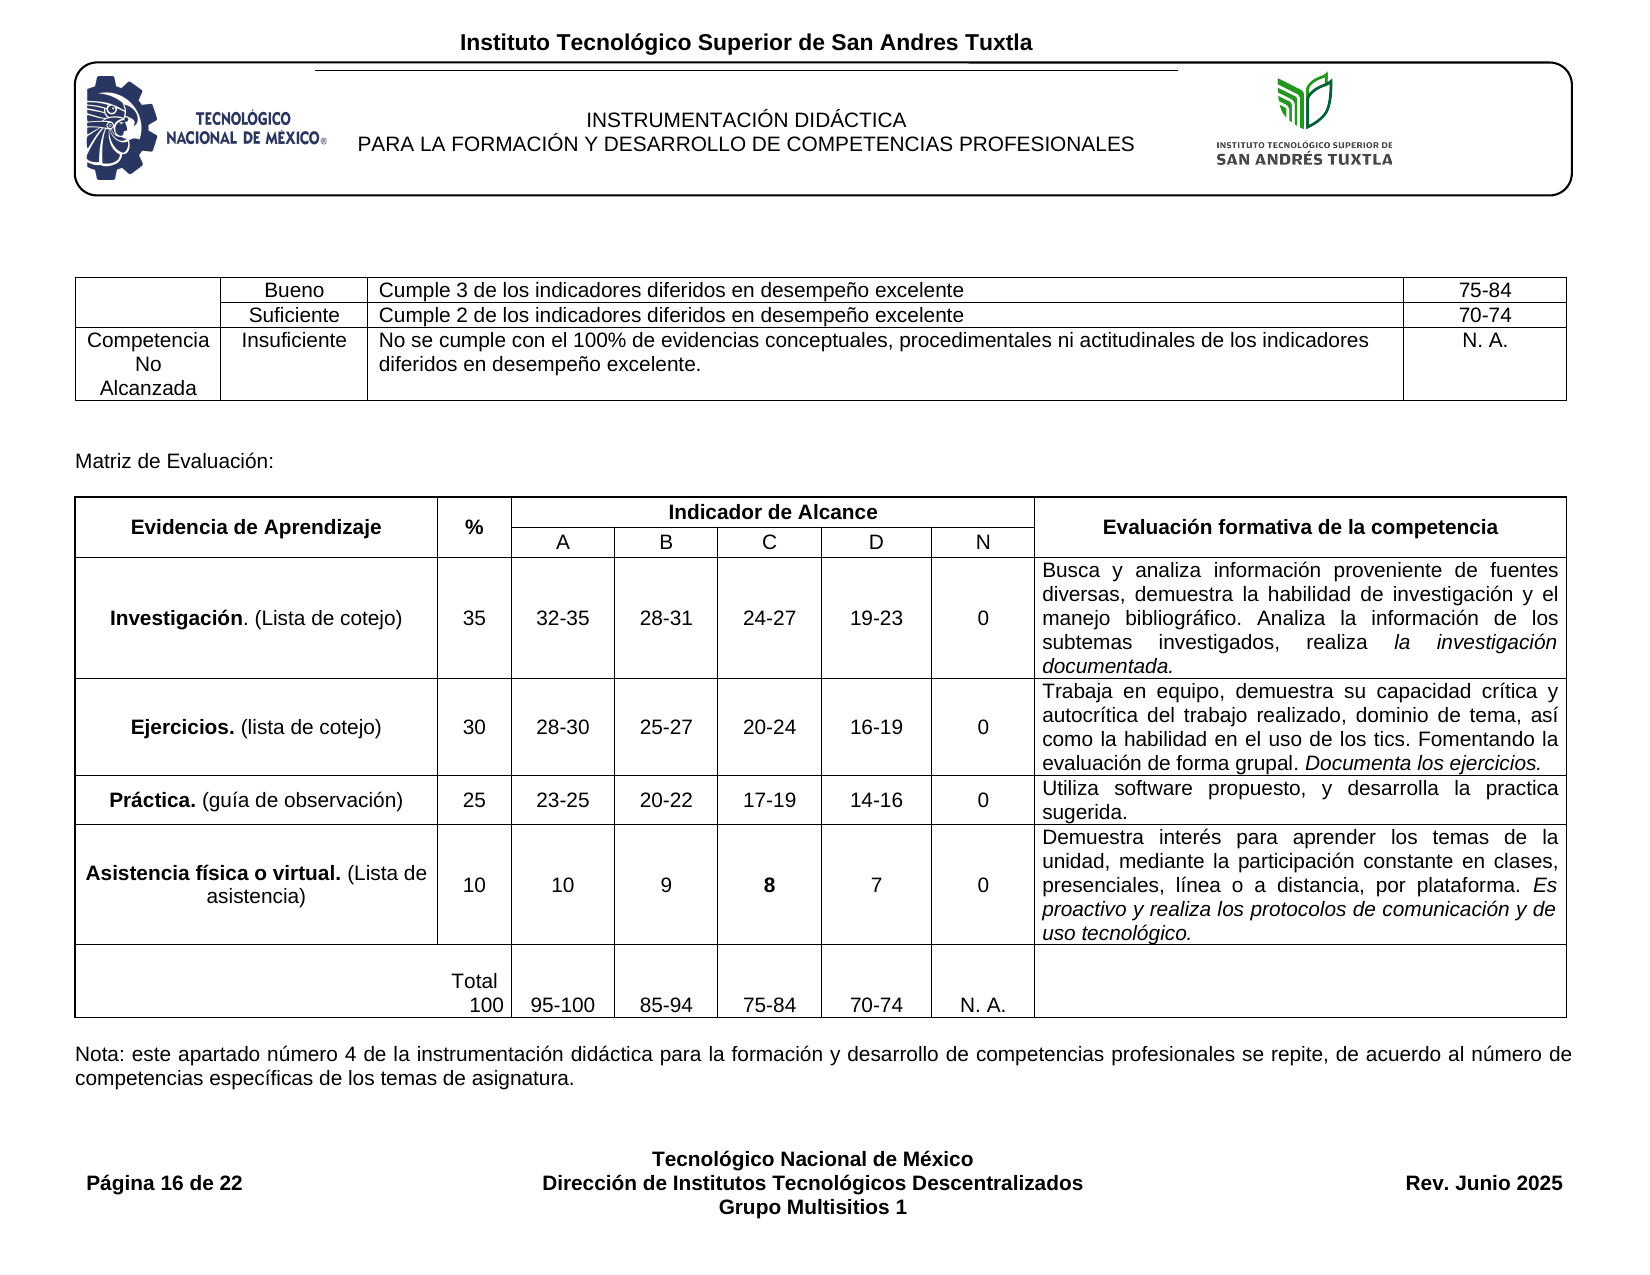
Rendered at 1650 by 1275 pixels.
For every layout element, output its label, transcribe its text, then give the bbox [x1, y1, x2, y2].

table_cell N. A. [932, 945, 1034, 1017]
table_cell Ejercicios. (lista de cotejo) [76, 679, 437, 774]
table_cell 0 [932, 558, 1034, 678]
table_cell 16-19 [822, 679, 931, 774]
table_cell 25 [438, 776, 511, 823]
table_cell 0 [932, 679, 1034, 774]
table_cell D [822, 528, 931, 557]
table_cell 70-74 [822, 945, 931, 1017]
table_cell Bueno [221, 278, 367, 302]
table_cell Suficiente [221, 303, 367, 327]
table_cell N. A. [1404, 328, 1566, 399]
table_header Indicador de Alcance [512, 498, 1034, 527]
table_cell Práctica. (guía de observación) [76, 776, 437, 823]
table_cell 10 [512, 825, 614, 944]
table_cell 23-25 [512, 776, 614, 823]
table_cell Trabaja en equipo, demuestra su capacidad crítica y autocrítica del trabajo realizado, dominio de tema, así como la habilidad en el uso de los tics. Fomentando la evaluación de forma grupal. Documenta los ejercicios. [1035, 679, 1566, 774]
table_cell 17-19 [718, 776, 821, 823]
table_cell Utiliza software propuesto, y desarrolla la practica sugerida. [1035, 776, 1566, 823]
table_cell 14-16 [822, 776, 931, 823]
table_cell 9 [615, 825, 717, 944]
text Nota: este apartado número 4 de la instrumentación didáctica para la formación y desarrollo de competencias profesionales se repite, de acuerdo al número de competencias específicas de los temas de asignatura. [75, 1042, 1575, 1090]
table_cell Investigación. (Lista de cotejo) [76, 558, 437, 678]
table_cell 70-74 [1404, 303, 1566, 327]
table_cell 20-22 [615, 776, 717, 823]
table_cell Cumple 2 de los indicadores diferidos en desempeño excelente [368, 303, 1403, 327]
table_cell 10 [438, 825, 511, 944]
table_cell 24-27 [718, 558, 821, 678]
table_cell 28-30 [512, 679, 614, 774]
table_cell No se cumple con el 100% de evidencias conceptuales, procedimentales ni actitudinales de los indicadores diferidos en desempeño excelente. [368, 328, 1403, 399]
table_cell Demuestra interés para aprender los temas de la unidad, mediante la participación constante en clases, presenciales, línea o a distancia, por plataforma. Es proactivo y realiza los protocolos de comunicación y de uso tecnológico. [1035, 825, 1566, 944]
table_cell N [932, 528, 1034, 557]
picture [86, 76, 327, 180]
table_cell Busca y analiza información proveniente de fuentes diversas, demuestra la habilidad de investigación y el manejo bibliográfico. Analiza la información de los subtemas investigados, realiza la investigación documentada. [1035, 558, 1566, 678]
table_cell Competencia No Alcanzada [76, 328, 220, 399]
table_cell 30 [438, 679, 511, 774]
table_cell 25-27 [615, 679, 717, 774]
table_cell 95-100 [512, 945, 614, 1017]
table_cell C [718, 528, 821, 557]
table_cell B [615, 528, 717, 557]
table_cell 0 [932, 825, 1034, 944]
table_cell Insuficiente [221, 328, 367, 399]
table_cell Cumple 3 de los indicadores diferidos en desempeño excelente [368, 278, 1403, 302]
table_header Evaluación formativa de la competencia [1035, 498, 1566, 557]
table_cell 8 [718, 825, 821, 944]
table_cell 85-94 [615, 945, 717, 1017]
table_header % [438, 498, 511, 557]
table_cell Total 100 [76, 945, 511, 1017]
table_cell 19-23 [822, 558, 931, 678]
table_cell 35 [438, 558, 511, 678]
table_cell A [512, 528, 614, 557]
table_cell 20-24 [718, 679, 821, 774]
table_cell 32-35 [512, 558, 614, 678]
table_cell 75-84 [718, 945, 821, 1017]
table_cell Asistencia física o virtual. (Lista de asistencia) [76, 825, 437, 944]
text Matriz de Evaluación: [75, 448, 1575, 472]
table_cell [1035, 945, 1566, 1017]
picture [1217, 71, 1393, 165]
table_cell 0 [932, 776, 1034, 823]
table_header Evidencia de Aprendizaje [76, 498, 437, 557]
table_cell 7 [822, 825, 931, 944]
table_cell 28-31 [615, 558, 717, 678]
table_cell 75-84 [1404, 278, 1566, 302]
